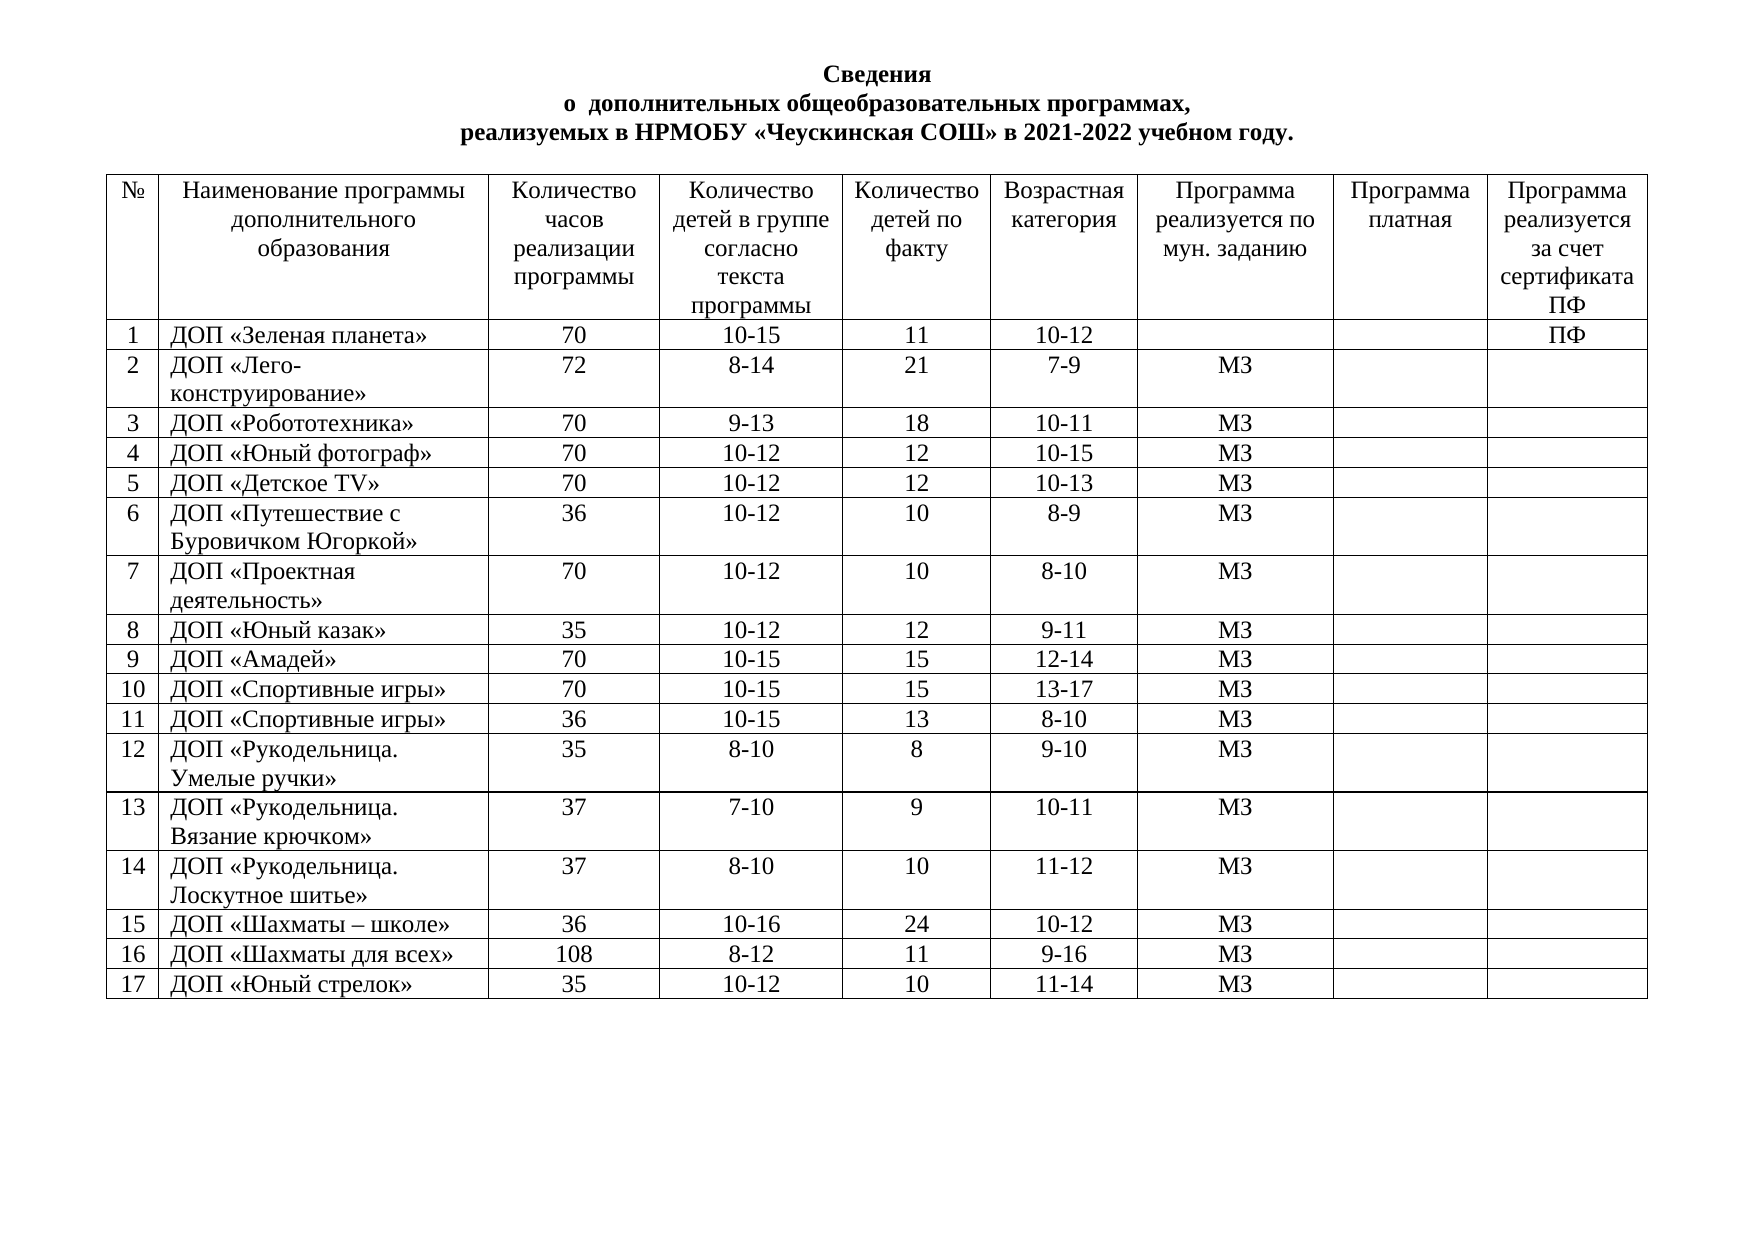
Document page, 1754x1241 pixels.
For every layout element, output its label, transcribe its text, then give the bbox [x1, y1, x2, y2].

table_cell МЗ [1138, 645, 1333, 673]
table_header Программа платная [1334, 175, 1487, 319]
table_cell 9-10 [991, 734, 1137, 791]
table_cell 10 [843, 969, 990, 998]
table_header Количество детей в группе согласно текста программы [660, 175, 842, 319]
table_cell [1334, 438, 1487, 467]
table_cell 10 [843, 851, 990, 908]
table_cell [1488, 674, 1647, 703]
table_cell 70 [489, 556, 659, 614]
table_cell 37 [489, 851, 659, 908]
table_cell ДОП «Рукодельница. Вязание крючком» [159, 793, 488, 850]
table_cell ДОП «Зеленая планета» [159, 320, 488, 349]
table_cell 5 [107, 468, 158, 497]
table_cell [1488, 734, 1647, 791]
table_cell 15 [843, 674, 990, 703]
table_cell 13 [107, 793, 158, 850]
table_cell 70 [489, 438, 659, 467]
table_cell [1488, 498, 1647, 555]
table_cell 37 [489, 793, 659, 850]
table_cell 11 [843, 320, 990, 349]
table_cell 9-11 [991, 615, 1137, 643]
table_cell 70 [489, 674, 659, 703]
table_cell [1488, 645, 1647, 673]
table_cell 10-12 [660, 438, 842, 467]
table_cell [1334, 939, 1487, 968]
table_cell МЗ [1138, 910, 1333, 938]
table_cell [1334, 674, 1487, 703]
table_cell МЗ [1138, 350, 1333, 407]
table_cell 35 [489, 615, 659, 643]
table_cell МЗ [1138, 674, 1333, 703]
table_cell [1488, 438, 1647, 467]
table_cell 10-15 [660, 645, 842, 673]
table_cell 70 [489, 320, 659, 349]
table_cell 9 [107, 645, 158, 673]
table_cell 8-10 [660, 851, 842, 908]
table_cell 10-12 [660, 556, 842, 614]
table_cell 10-12 [660, 468, 842, 497]
table_cell МЗ [1138, 556, 1333, 614]
table_cell 10-12 [991, 910, 1137, 938]
table_cell ДОП «Путешествие с Буровичком Югоркой» [159, 498, 488, 555]
table_cell 8 [843, 734, 990, 791]
table_cell 8-14 [660, 350, 842, 407]
table_cell ДОП «Рукодельница. Лоскутное шитье» [159, 851, 488, 908]
table_cell МЗ [1138, 498, 1333, 555]
table_cell 10-15 [660, 320, 842, 349]
table_cell 10-12 [660, 498, 842, 555]
table_header Программа реализуется за счет сертификата ПФ [1488, 175, 1647, 319]
table_cell [1488, 408, 1647, 437]
table_cell [1488, 615, 1647, 643]
table_cell 70 [489, 468, 659, 497]
table_cell [1488, 556, 1647, 614]
table_header Наименование программы дополнительного образования [159, 175, 488, 319]
text реализуемых в НРМОБУ «Чеускинская СОШ» в 2021-2022 учебном году. [118, 117, 1636, 145]
table_cell 12 [107, 734, 158, 791]
table_cell [1334, 556, 1487, 614]
table_cell [1334, 408, 1487, 437]
table_cell 11 [107, 704, 158, 733]
table_cell [1488, 793, 1647, 850]
table_cell [1334, 350, 1487, 407]
table_cell МЗ [1138, 408, 1333, 437]
table_cell 13 [843, 704, 990, 733]
table_cell ДОП «Детское TV» [159, 468, 488, 497]
table_cell 8-10 [660, 734, 842, 791]
table_cell [1488, 910, 1647, 938]
table_cell 6 [107, 498, 158, 555]
table_cell МЗ [1138, 468, 1333, 497]
table_header Количество часов реализации программы [489, 175, 659, 319]
table_cell 10-11 [991, 793, 1137, 850]
table_cell 10-15 [660, 674, 842, 703]
table_cell 11 [843, 939, 990, 968]
table_cell МЗ [1138, 734, 1333, 791]
text о дополнительных общеобразовательных программах, [118, 88, 1636, 117]
table_cell [1334, 969, 1487, 998]
table_cell 8-10 [991, 556, 1137, 614]
table_cell 35 [489, 969, 659, 998]
table_cell [1488, 704, 1647, 733]
table_cell МЗ [1138, 615, 1333, 643]
table_header Программа реализуется по мун. заданию [1138, 175, 1333, 319]
table_cell [1334, 320, 1487, 349]
table_cell 17 [107, 969, 158, 998]
table_cell 8-12 [660, 939, 842, 968]
table_cell 18 [843, 408, 990, 437]
table_cell 9-13 [660, 408, 842, 437]
table_cell 70 [489, 645, 659, 673]
table_cell ДОП «Спортивные игры» [159, 704, 488, 733]
table_cell 7-10 [660, 793, 842, 850]
table_cell [1488, 969, 1647, 998]
table_cell [1334, 468, 1487, 497]
table_cell [1334, 851, 1487, 908]
table_cell 35 [489, 734, 659, 791]
table_cell 10-11 [991, 408, 1137, 437]
table_cell 21 [843, 350, 990, 407]
table_cell 3 [107, 408, 158, 437]
table_cell [1334, 498, 1487, 555]
table_cell 10-12 [660, 969, 842, 998]
table_cell ДОП «Шахматы для всех» [159, 939, 488, 968]
table_cell ДОП «Проектная деятельность» [159, 556, 488, 614]
table_cell ДОП «Юный стрелок» [159, 969, 488, 998]
table_cell ДОП «Юный казак» [159, 615, 488, 643]
table_cell МЗ [1138, 969, 1333, 998]
table_cell ДОП «Робототехника» [159, 408, 488, 437]
table_cell 36 [489, 704, 659, 733]
table_cell 8 [107, 615, 158, 643]
table_cell 8-9 [991, 498, 1137, 555]
table_cell 108 [489, 939, 659, 968]
table_cell 11-12 [991, 851, 1137, 908]
table_cell 10-15 [991, 438, 1137, 467]
table_cell 9 [843, 793, 990, 850]
table_cell [1488, 468, 1647, 497]
table_cell ДОП «Лего-конструирование» [159, 350, 488, 407]
table_cell 13-17 [991, 674, 1137, 703]
table_cell 15 [107, 910, 158, 938]
table_cell МЗ [1138, 939, 1333, 968]
table_cell 36 [489, 498, 659, 555]
table_cell МЗ [1138, 704, 1333, 733]
table_cell ПФ [1488, 320, 1647, 349]
table_cell МЗ [1138, 851, 1333, 908]
table_cell 16 [107, 939, 158, 968]
table_cell 12 [843, 468, 990, 497]
table_cell МЗ [1138, 793, 1333, 850]
table_cell 11-14 [991, 969, 1137, 998]
table_cell [1334, 734, 1487, 791]
table_cell 70 [489, 408, 659, 437]
table_cell [1138, 320, 1333, 349]
table_cell 4 [107, 438, 158, 467]
table_cell [1334, 910, 1487, 938]
table_cell 10-15 [660, 704, 842, 733]
table_cell 10 [843, 556, 990, 614]
table_cell 10-12 [660, 615, 842, 643]
table_cell 10-13 [991, 468, 1137, 497]
table_cell ДОП «Спортивные игры» [159, 674, 488, 703]
table_cell 7 [107, 556, 158, 614]
table_cell [1488, 851, 1647, 908]
table_cell 1 [107, 320, 158, 349]
table_cell 12 [843, 438, 990, 467]
table_cell [1334, 704, 1487, 733]
table_cell 15 [843, 645, 990, 673]
table_cell 10-12 [991, 320, 1137, 349]
table_cell [1334, 615, 1487, 643]
table_cell [1334, 793, 1487, 850]
table_cell 24 [843, 910, 990, 938]
table_cell 12-14 [991, 645, 1137, 673]
table_cell 72 [489, 350, 659, 407]
table_cell [1334, 645, 1487, 673]
table_cell 10 [843, 498, 990, 555]
table_cell 12 [843, 615, 990, 643]
table_cell 10 [107, 674, 158, 703]
table_cell 9-16 [991, 939, 1137, 968]
table_cell 36 [489, 910, 659, 938]
table_cell ДОП «Рукодельница. Умелые ручки» [159, 734, 488, 791]
table_cell ДОП «Шахматы – школе» [159, 910, 488, 938]
table_header Количество детей по факту [843, 175, 990, 319]
table_cell ДОП «Амадей» [159, 645, 488, 673]
table_cell 8-10 [991, 704, 1137, 733]
text Сведения [118, 59, 1636, 88]
table_header № [107, 175, 158, 319]
table_cell 2 [107, 350, 158, 407]
table_cell 14 [107, 851, 158, 908]
table_cell 7-9 [991, 350, 1137, 407]
table_cell 10-16 [660, 910, 842, 938]
table_cell [1488, 939, 1647, 968]
table_header Возрастная категория [991, 175, 1137, 319]
table_cell ДОП «Юный фотограф» [159, 438, 488, 467]
table_cell [1488, 350, 1647, 407]
table_cell МЗ [1138, 438, 1333, 467]
